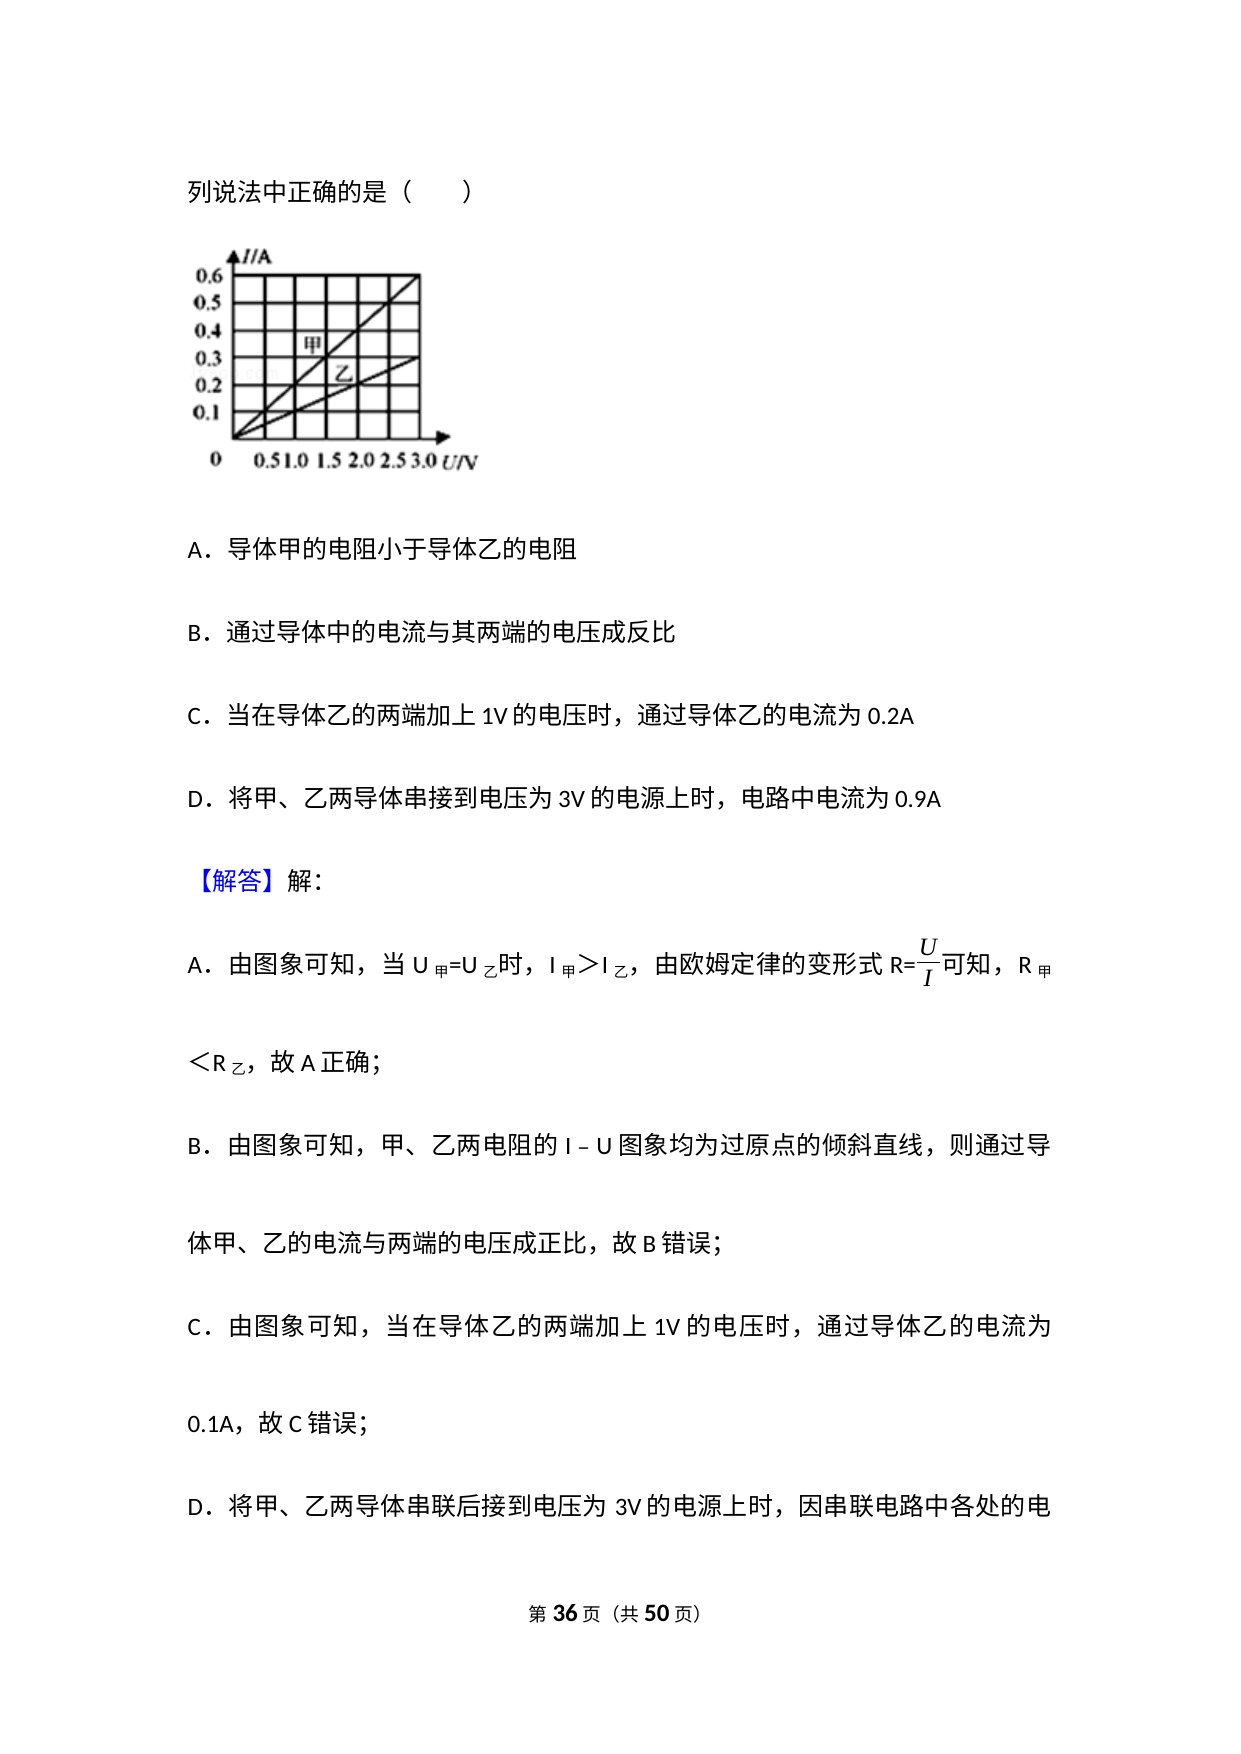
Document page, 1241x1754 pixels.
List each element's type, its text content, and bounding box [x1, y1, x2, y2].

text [187, 1472, 1053, 1537]
text B．由图象可知，甲、乙两电阻的I﹣U图象均为过原点的倾斜直线，则通过导体甲、乙的电流与两端的电压成正比，故B错误； [187, 1111, 1053, 1274]
text C．当在导体乙的两端加上1V的电压时，通过导体乙的电流为0.2A [187, 681, 1053, 746]
text A．由图象可知，当U甲=U乙时，I甲＞I乙，由欧姆定律的变形式R=可知，R甲＜R乙，故A正确； [187, 931, 1053, 1093]
text B．通过导体中的电流与其两端的电压成反比 [187, 598, 1053, 663]
picture [187, 241, 488, 481]
text D．将甲、乙两导体串接到电压为3V的电源上时，电路中电流为0.9A [187, 764, 1053, 829]
text A．导体甲的电阻小于导体乙的电阻 [187, 515, 1053, 580]
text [187, 158, 1053, 223]
text C．由图象可知，当在导体乙的两端加上1V的电压时，通过导体乙的电流为0.1A，故C错误； [187, 1292, 1053, 1454]
text 【解答】解： [187, 847, 1053, 912]
